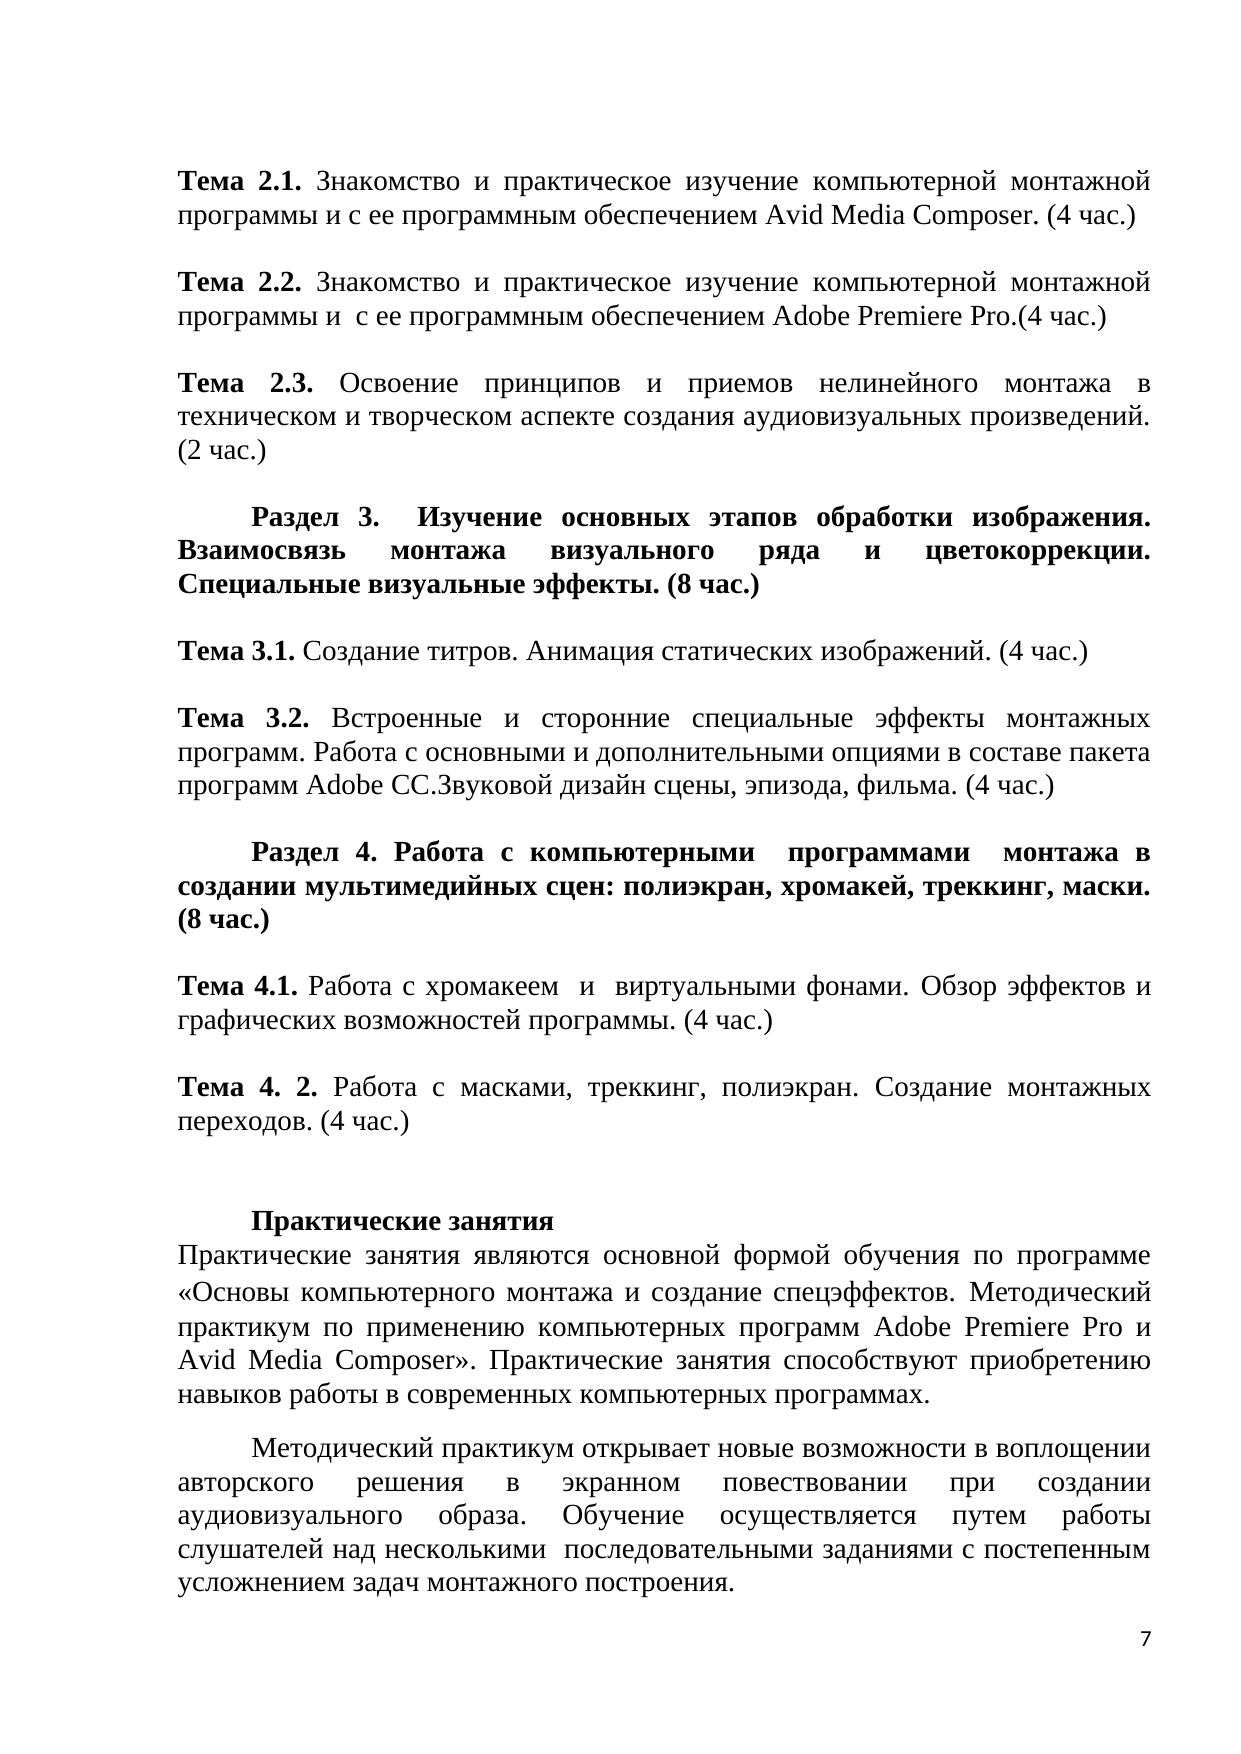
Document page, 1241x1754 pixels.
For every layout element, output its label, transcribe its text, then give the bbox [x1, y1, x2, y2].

text Тема 3.2. Встроенные и сторонние специальные эффекты монтажных программ. Работа с основными и дополнительными опциями в составе пакета программ Adobe CC.Звуковой дизайн сцены, эпизода, фильма. (4 час.) [177, 700, 1152, 801]
text Практические занятия [177, 1203, 1152, 1237]
text Методический практикум открывает новые возможности в воплощении авторского решения в экранном повествовании при создании аудиовизуального образа. Обучение осуществляется путем работы слушателей над несколькими последовательными заданиями с постепенным усложнением задач монтажного построения. [177, 1430, 1152, 1598]
text Раздел 4. Работа с компьютерными программами монтажа в создании мультимедийных сцен: полиэкран, хромакей, треккинг, маски. (8 час.) [177, 834, 1152, 935]
text Раздел 3. Изучение основных этапов обработки изображения. Взаимосвязь монтажа визуального ряда и цветокоррекции. Специальные визуальные эффекты. (8 час.) [177, 499, 1152, 599]
text Тема 2.3. Освоение принципов и приемов нелинейного монтажа в техническом и творческом аспекте создания аудиовизуальных произведений. (2 час.) [177, 365, 1152, 465]
text Тема 4. 2. Работа с масками, треккинг, полиэкран. Создание монтажных переходов. (4 час.) [177, 1069, 1152, 1136]
text Практические занятия являются основной формой обучения по программе «Основы компьютерного монтажа и создание спецэффектов. Методический практикум по применению компьютерных программ Adobe Premiere Pro и Avid Media Composer». Практические занятия способствуют приобретению навыков работы в современных компьютерных программах. [177, 1237, 1152, 1409]
text Тема 2.1. Знакомство и практическое изучение компьютерной монтажной программы и с ее программным обеспечением Avid Media Composer. (4 час.) [177, 163, 1152, 231]
text Тема 2.2. Знакомство и практическое изучение компьютерной монтажной программы и с ее программным обеспечением Adobe Premiere Pro.(4 час.) [177, 264, 1152, 331]
text Тема 3.1. Создание титров. Анимация статических изображений. (4 час.) [177, 633, 1152, 667]
text Тема 4.1. Работа с хромакеем и виртуальными фонами. Обзор эффектов и графических возможностей программы. (4 час.) [177, 968, 1152, 1036]
